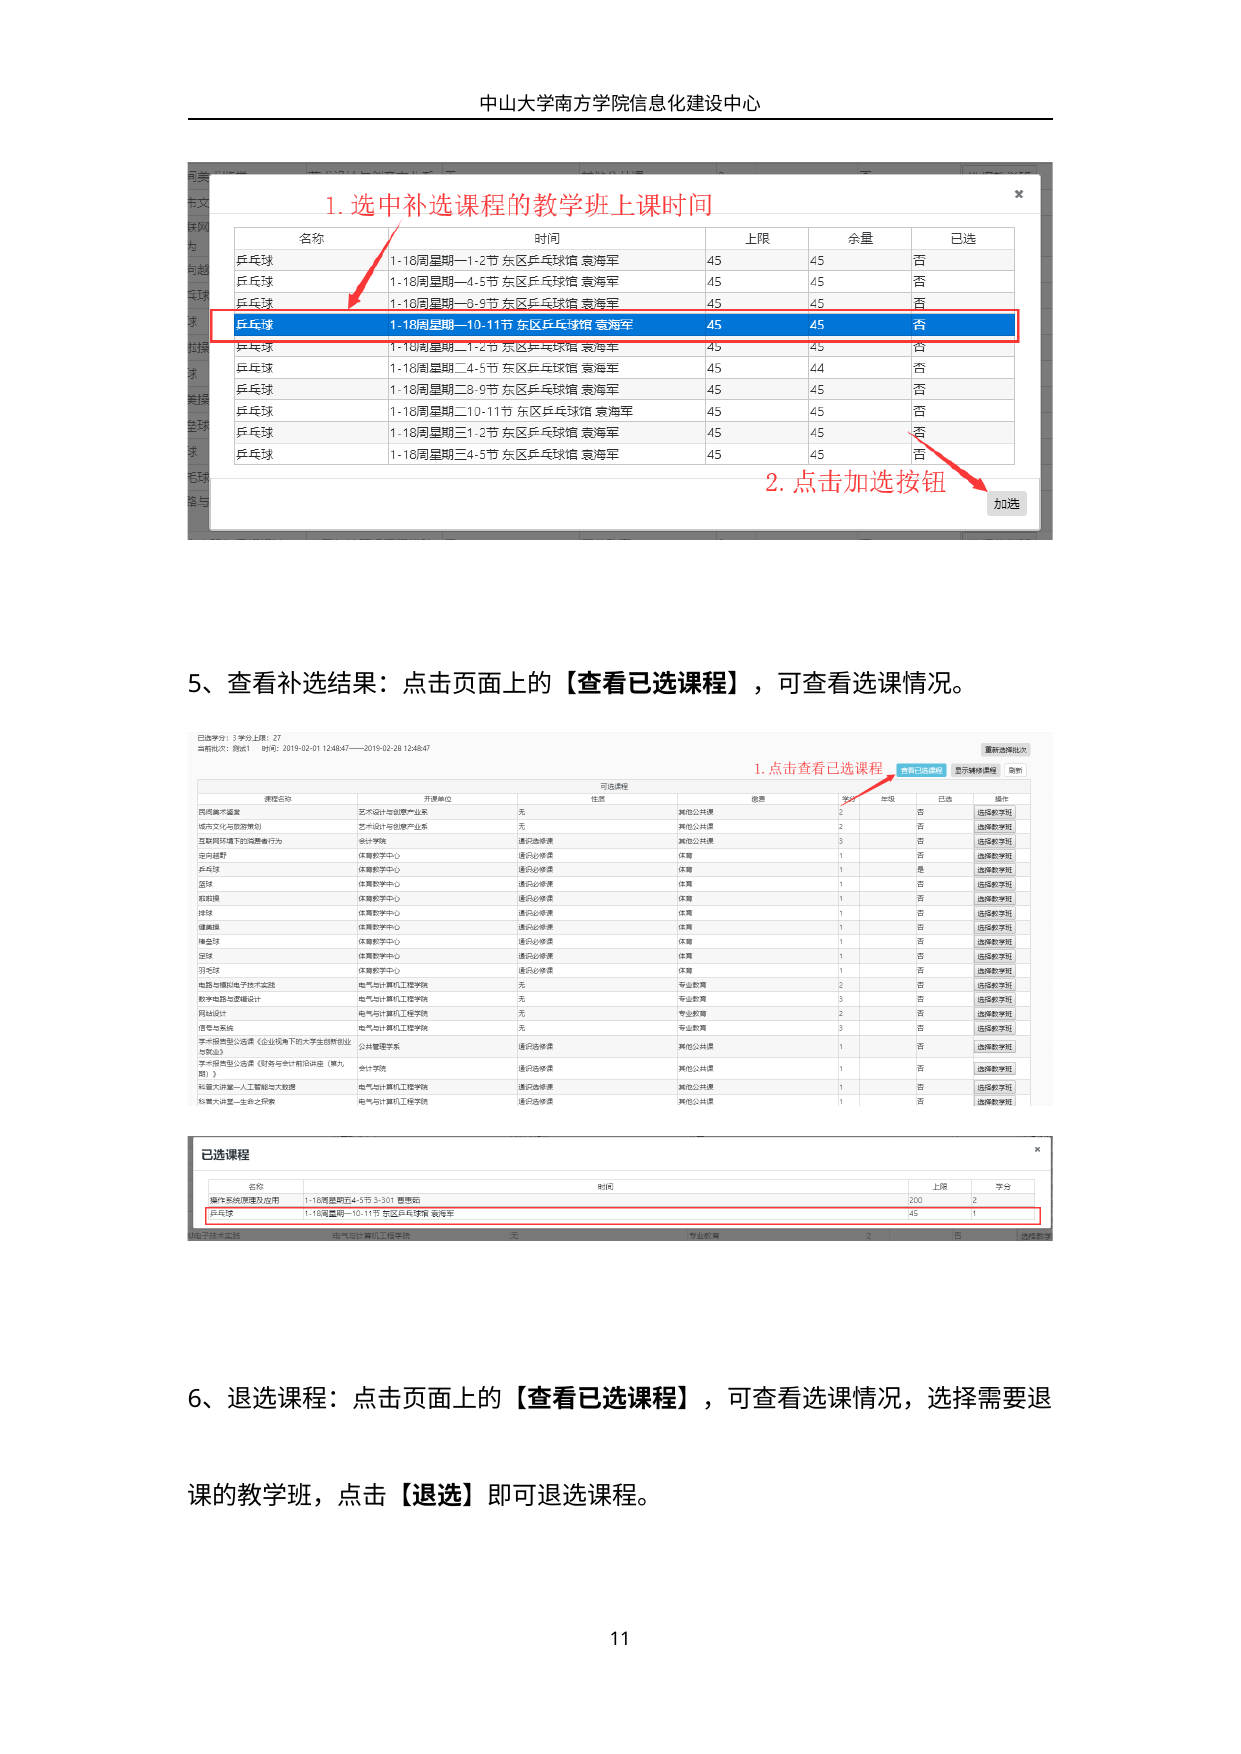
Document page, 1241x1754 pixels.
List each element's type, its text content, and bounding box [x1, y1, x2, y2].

picture [187, 732, 1053, 1118]
text 6、退选课程：点击页面上的【查看已选课程】，可查看选课情况，选择需要退课的教学班，点击【退选】即可退选课程。 [187, 1364, 1053, 1526]
picture [187, 1136, 1053, 1241]
picture [187, 162, 1053, 540]
text 5、查看补选结果：点击页面上的【查看已选课程】，可查看选课情况。 [187, 649, 1053, 714]
